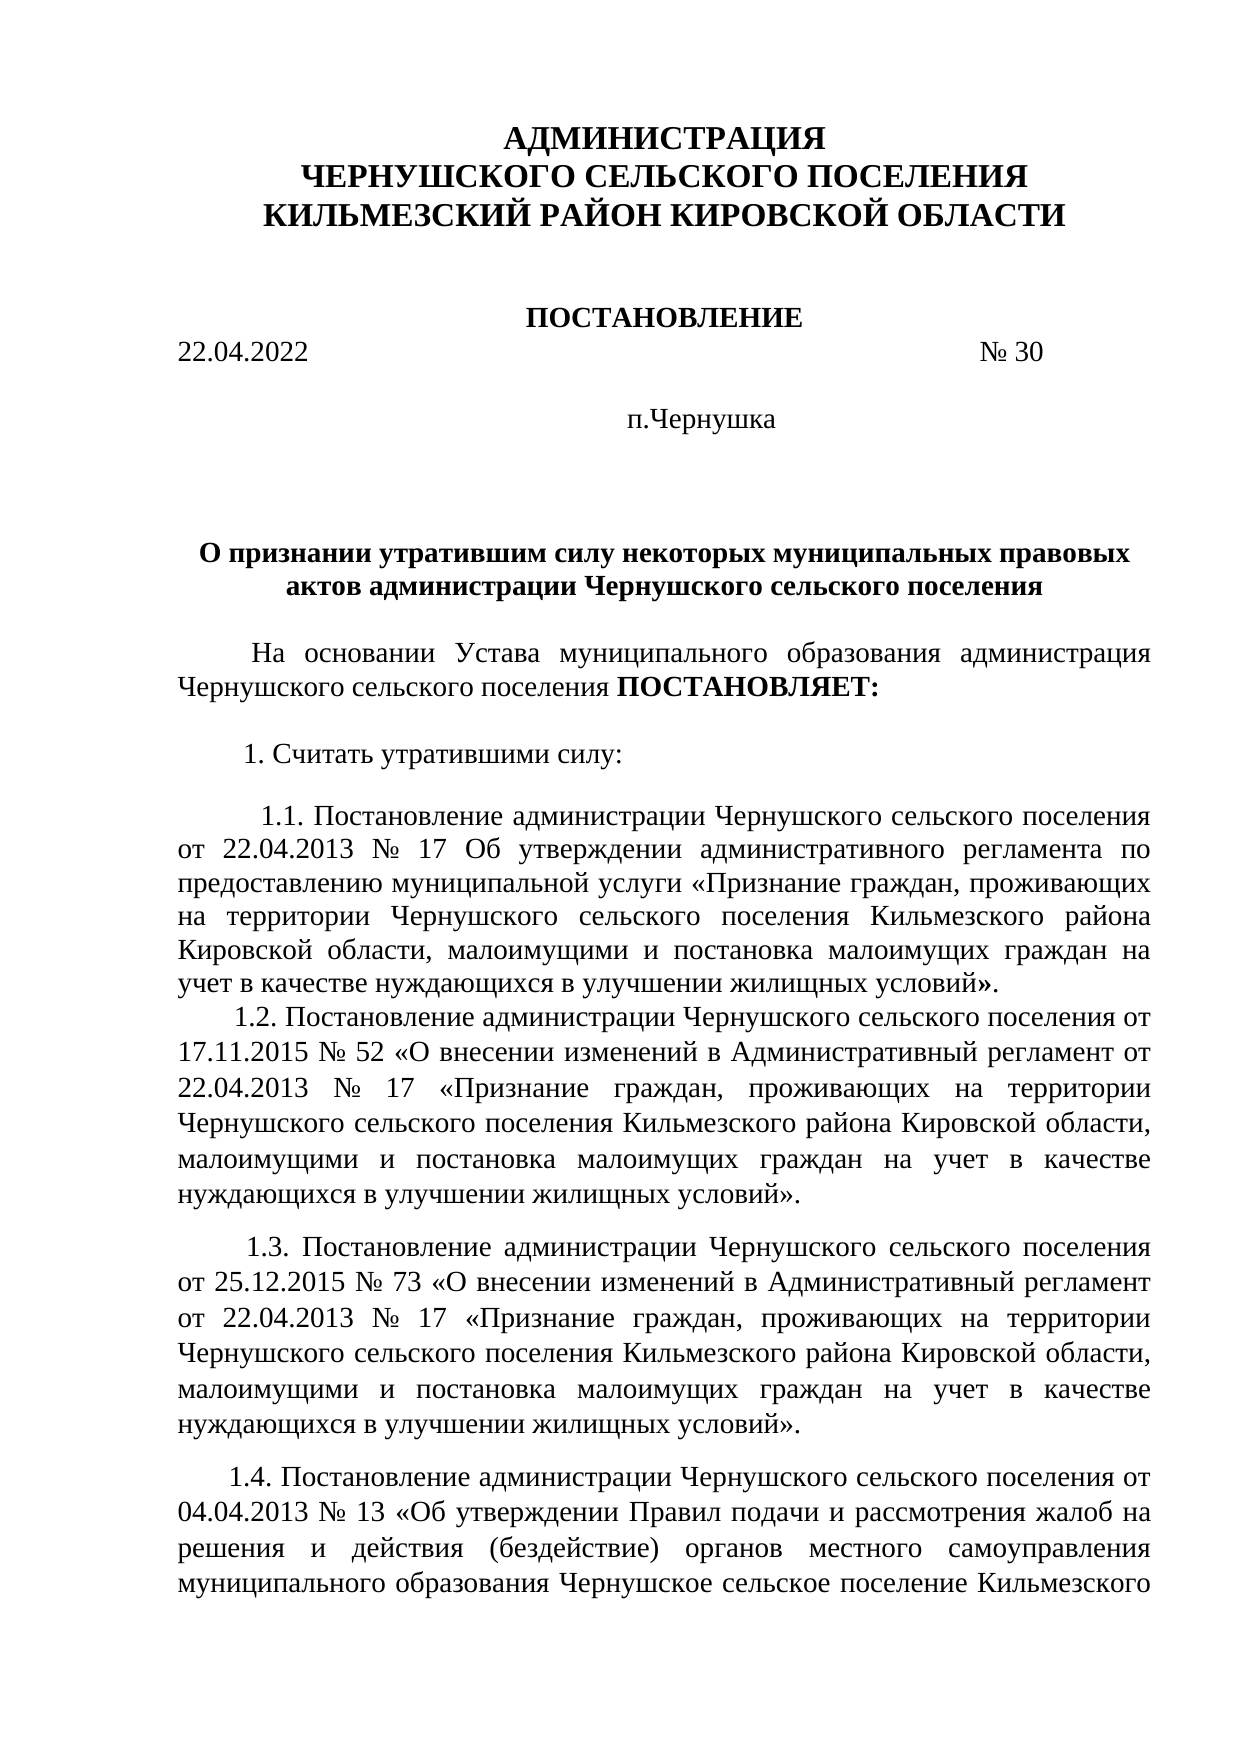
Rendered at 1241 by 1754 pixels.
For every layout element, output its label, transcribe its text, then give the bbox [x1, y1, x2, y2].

text 1. Считать утратившими силу: [177, 736, 1152, 770]
text ПОСТАНОВЛЕНИЕ [177, 300, 1152, 334]
text п.Чернушка [103, 401, 1152, 434]
text На основании Устава муниципального образования администрация Чернушского сельского поселения ПОСТАНОВЛЯЕТ: [177, 636, 1152, 703]
text КИЛЬМЕЗСКИЙ РАЙОН КИРОВСКОЙ ОБЛАСТИ [177, 195, 1152, 233]
text ЧЕРНУШСКОГО СЕЛЬСКОГО ПОСЕЛЕНИЯ [177, 156, 1152, 195]
text 1.1. Постановление администрации Чернушского сельского поселения от 22.04.2013 № 17 Об утверждении административного регламента по предоставлению муниципальной услуги «Признание граждан, проживающих на территории Чернушского сельского поселения Кильмезского района Кировской области, малоимущими и постановка малоимущих граждан на учет в качестве нуждающихся в улучшении жилищных условий». [177, 798, 1152, 999]
text АДМИНИСТРАЦИЯ [177, 118, 1152, 156]
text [177, 1459, 1152, 1599]
text 1.2. Постановление администрации Чернушского сельского поселения от 17.11.2015 № 52 «О внесении изменений в Административный регламент от 22.04.2013 № 17 «Признание граждан, проживающих на территории Чернушского сельского поселения Кильмезского района Кировской области, малоимущими и постановка малоимущих граждан на учет в качестве нуждающихся в улучшении жилищных условий». [177, 999, 1152, 1210]
text О признании утратившим силу некоторых муниципальных правовых актов администрации Чернушского сельского поселения [177, 535, 1152, 602]
text 22.04.2022 № 30 [177, 334, 1152, 367]
text 1.3. Постановление администрации Чернушского сельского поселения от 25.12.2015 № 73 «О внесении изменений в Административный регламент от 22.04.2013 № 17 «Признание граждан, проживающих на территории Чернушского сельского поселения Кильмезского района Кировской области, малоимущими и постановка малоимущих граждан на учет в качестве нуждающихся в улучшении жилищных условий». [177, 1229, 1152, 1440]
